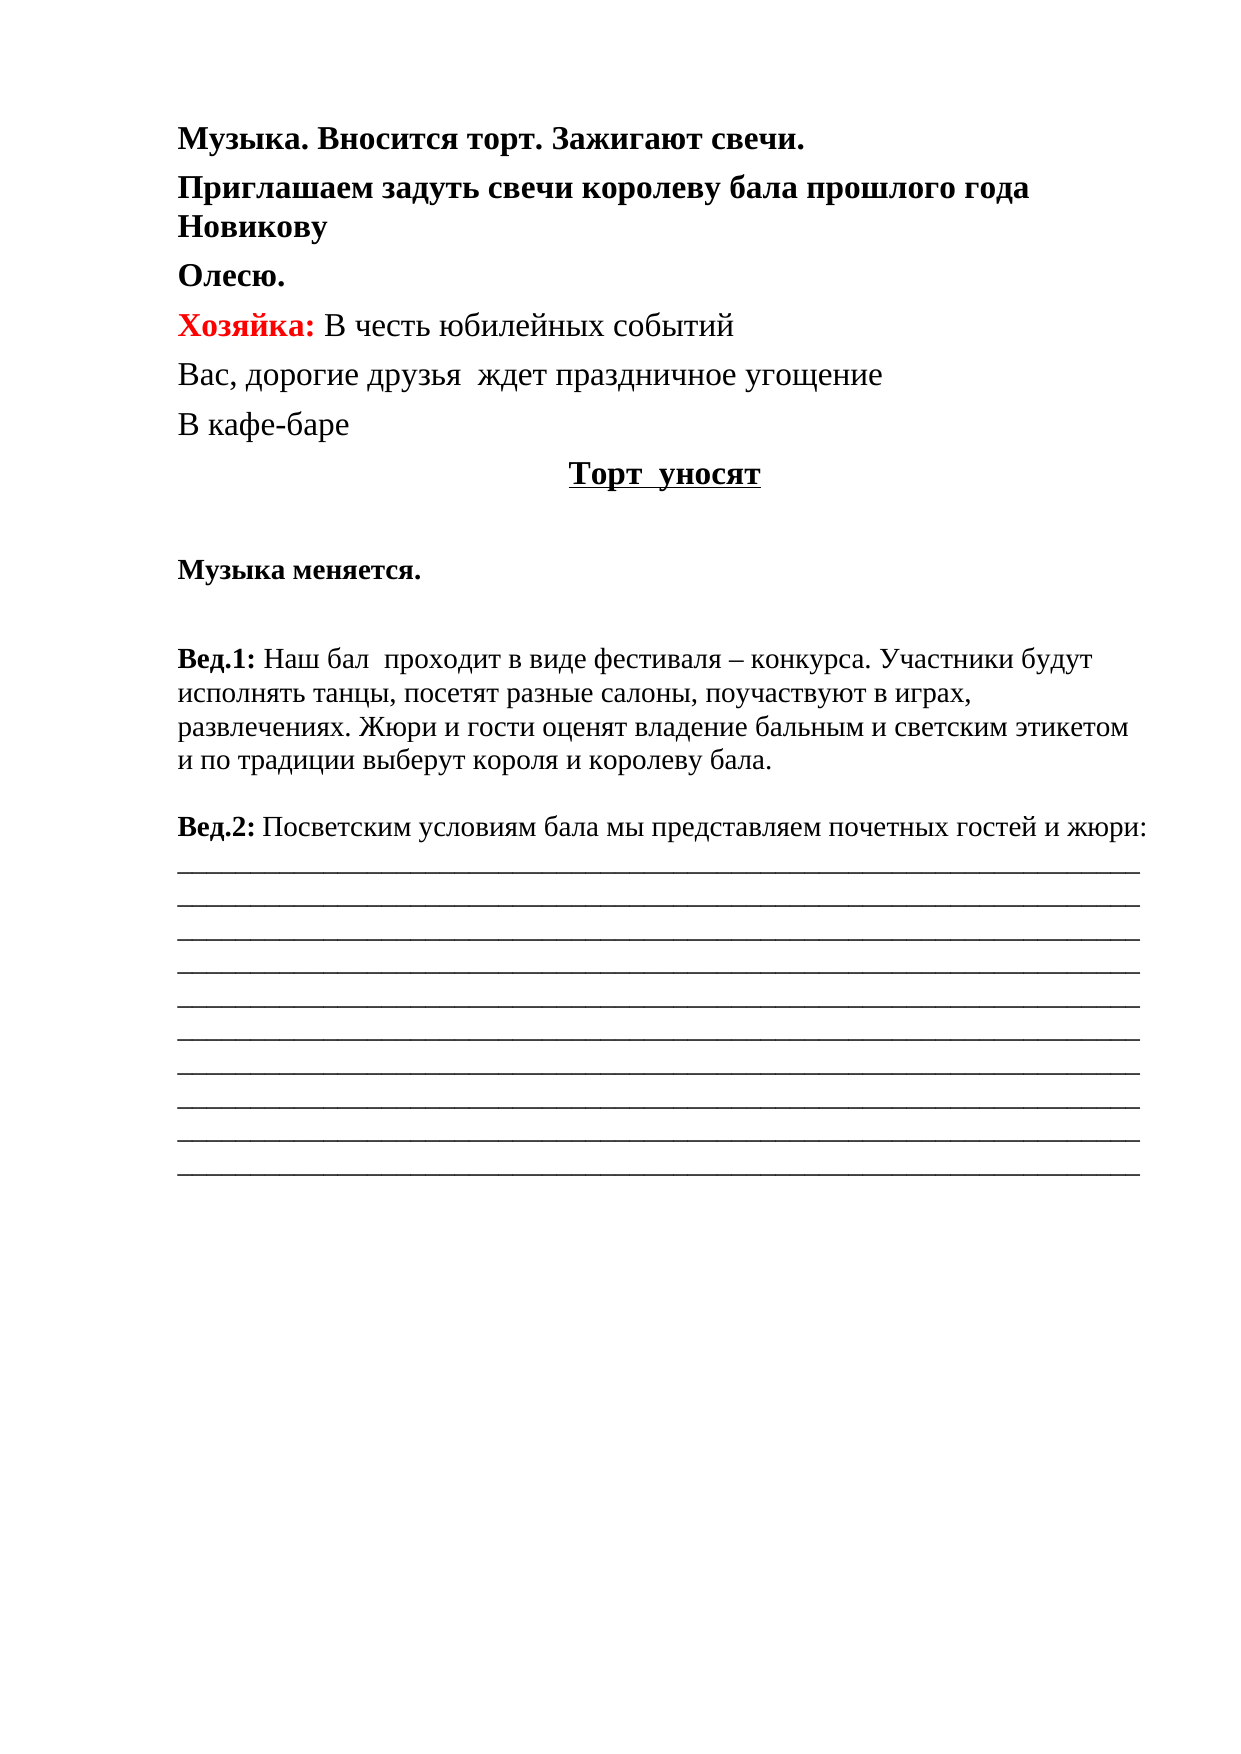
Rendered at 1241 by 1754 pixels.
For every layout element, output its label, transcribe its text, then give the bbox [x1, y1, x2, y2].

text Торт уносят [177, 453, 1152, 492]
text Музыка меняется. [177, 552, 1152, 586]
text Вед.1: Наш бал проходит в виде фестиваля – конкурса. Участники будут исполнять танцы, посетят разные салоны, поучаствуют в играх, развлечениях. Жюри и гости оценят владение бальным и светским этикетом и по традиции выберут короля и королеву бала. [772, 642, 1152, 776]
text Вас, дорогие друзья ждет праздничное угощение [177, 354, 1152, 393]
text Музыка. Вносится торт. Зажигают свечи. [177, 118, 1152, 156]
text ____________________________________________________________________________________________________________________________________________________________________________________________________________________________________________________________________________________________________________________________________________________________________________________________________________________________________________________________________________________________________________________________________________________________________________________________________________________________________________________________________________________ [177, 843, 1152, 1178]
text Олесю. [177, 255, 1152, 294]
text Хозяйка: В честь юбилейных событий [177, 305, 1152, 343]
text В кафе-баре [177, 404, 1152, 442]
text Приглашаем задуть свечи королеву бала прошлого года Новикову [177, 168, 1152, 244]
